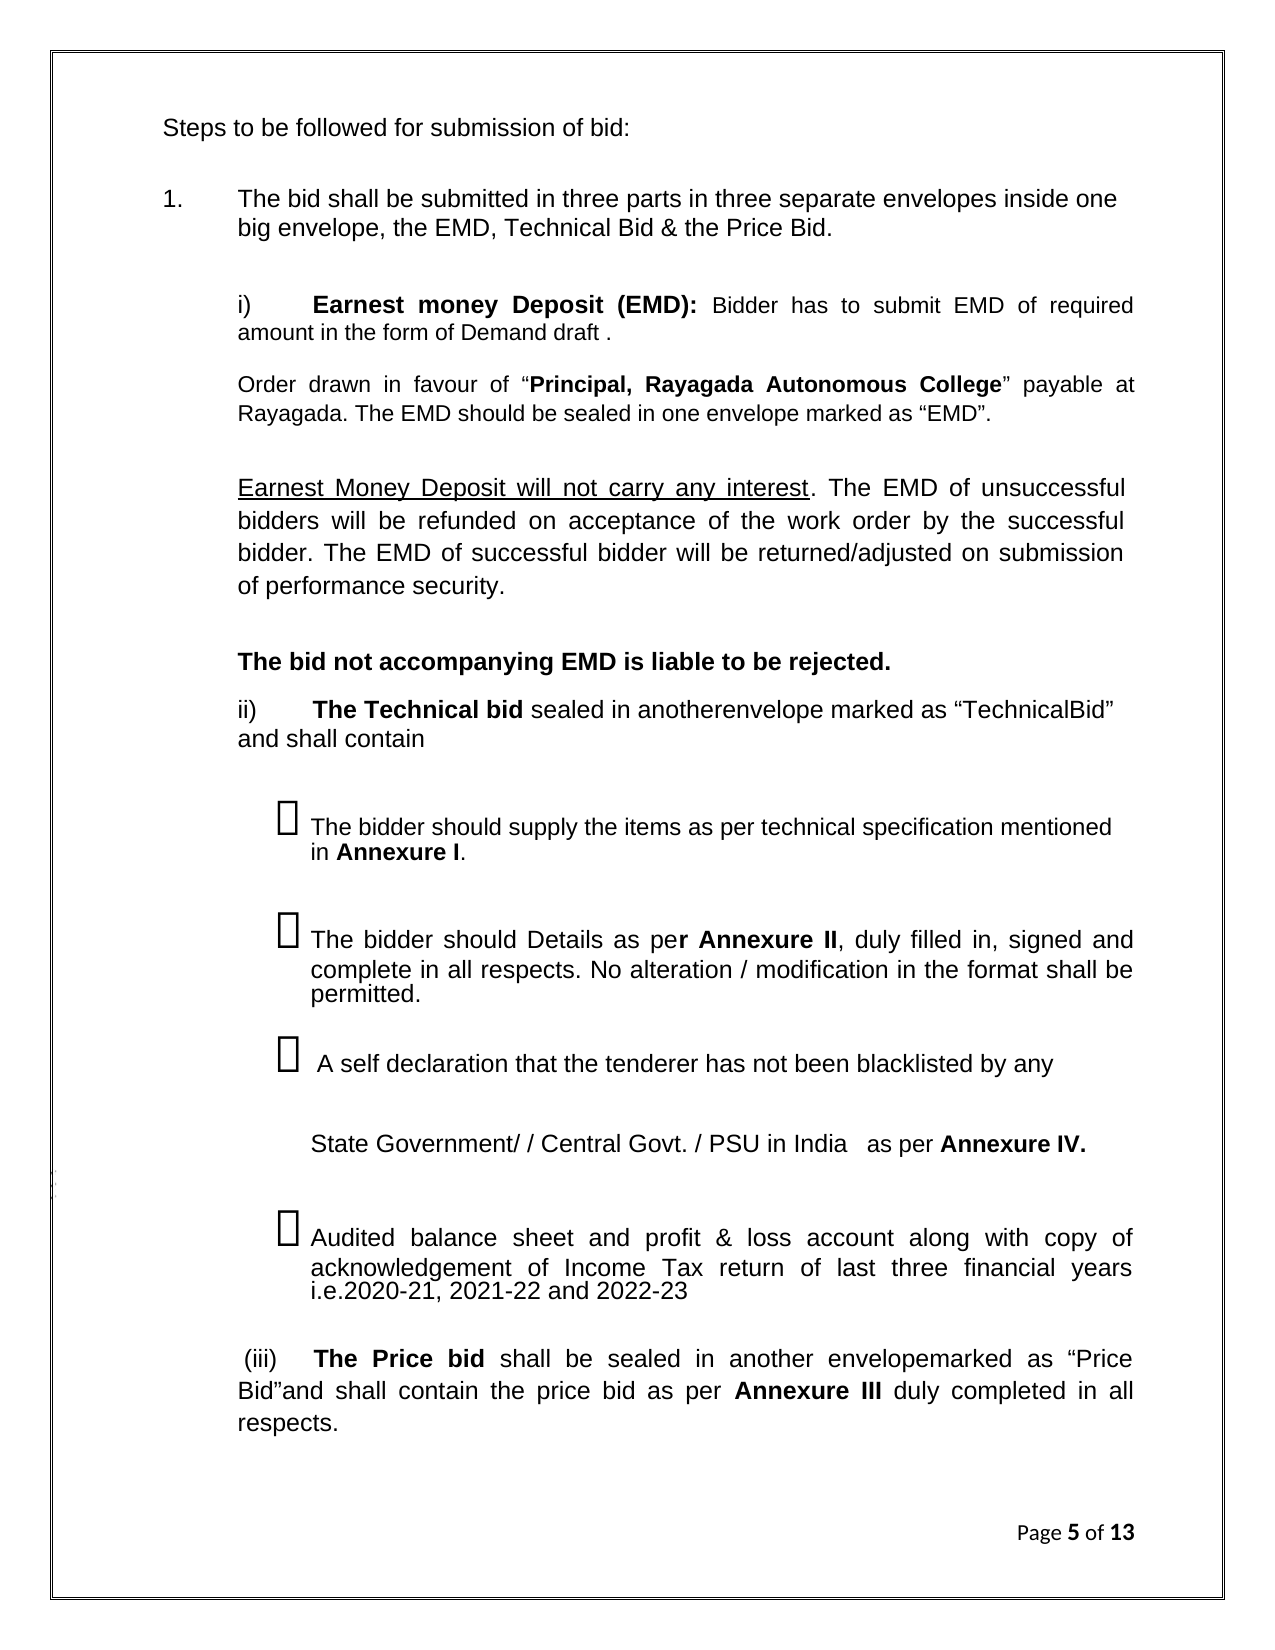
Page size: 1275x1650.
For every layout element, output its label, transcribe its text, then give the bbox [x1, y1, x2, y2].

list The bidder should supply the items as per technical specification mentioned in Annexure I. [273, 796, 1132, 865]
text Earnest Money Deposit will not carry any interest. The EMD of unsuccessful bidders will be refunded on acceptance of the work order by the successful bidder. The EMD of successful bidder will be returned/adjusted on submission of performance security. [237, 473, 1126, 599]
list A self declaration that the tenderer has not been blacklisted by any [273, 1028, 1134, 1083]
list The Price bid shall be sealed in another envelopemarked as “Price Bid”and shall contain the price bid as per Annexure III duly completed in all respects. [237, 1344, 1134, 1437]
text State Government/ / Central Govt. / PSU in India as per Annexure IV. [310, 1129, 1134, 1158]
list The bid shall be submitted in three parts in three separate envelopes inside one big envelope, the EMD, Technical Bid & the Price Bid. [162, 185, 1134, 241]
picture [53, 1163, 57, 1200]
text The bid not accompanying EMD is liable to be rejected. [237, 647, 1134, 676]
list Earnest money Deposit (EMD): Bidder has to submit EMD of required amount in the form of Demand draft . [237, 290, 1134, 345]
text Order drawn in favour of “Principal, Rayagada Autonomous College” payable at Rayagada. The EMD should be sealed in one envelope marked as “EMD”. [237, 371, 1134, 427]
list The Technical bid sealed in anotherenvelope marked as “TechnicalBid” and shall contain [237, 696, 1134, 753]
list Audited balance sheet and profit & loss account along with copy of acknowledgement of Income Tax return of last three financial years i.e.2020-21, 2021-22 and 2022-23 [273, 1202, 1134, 1305]
list The bidder should Details as per Annexure II, duly filled in, signed and complete in all respects. No alteration / modification in the format shall be permitted. [273, 904, 1134, 1007]
text Steps to be followed for submission of bid: [162, 112, 1134, 141]
